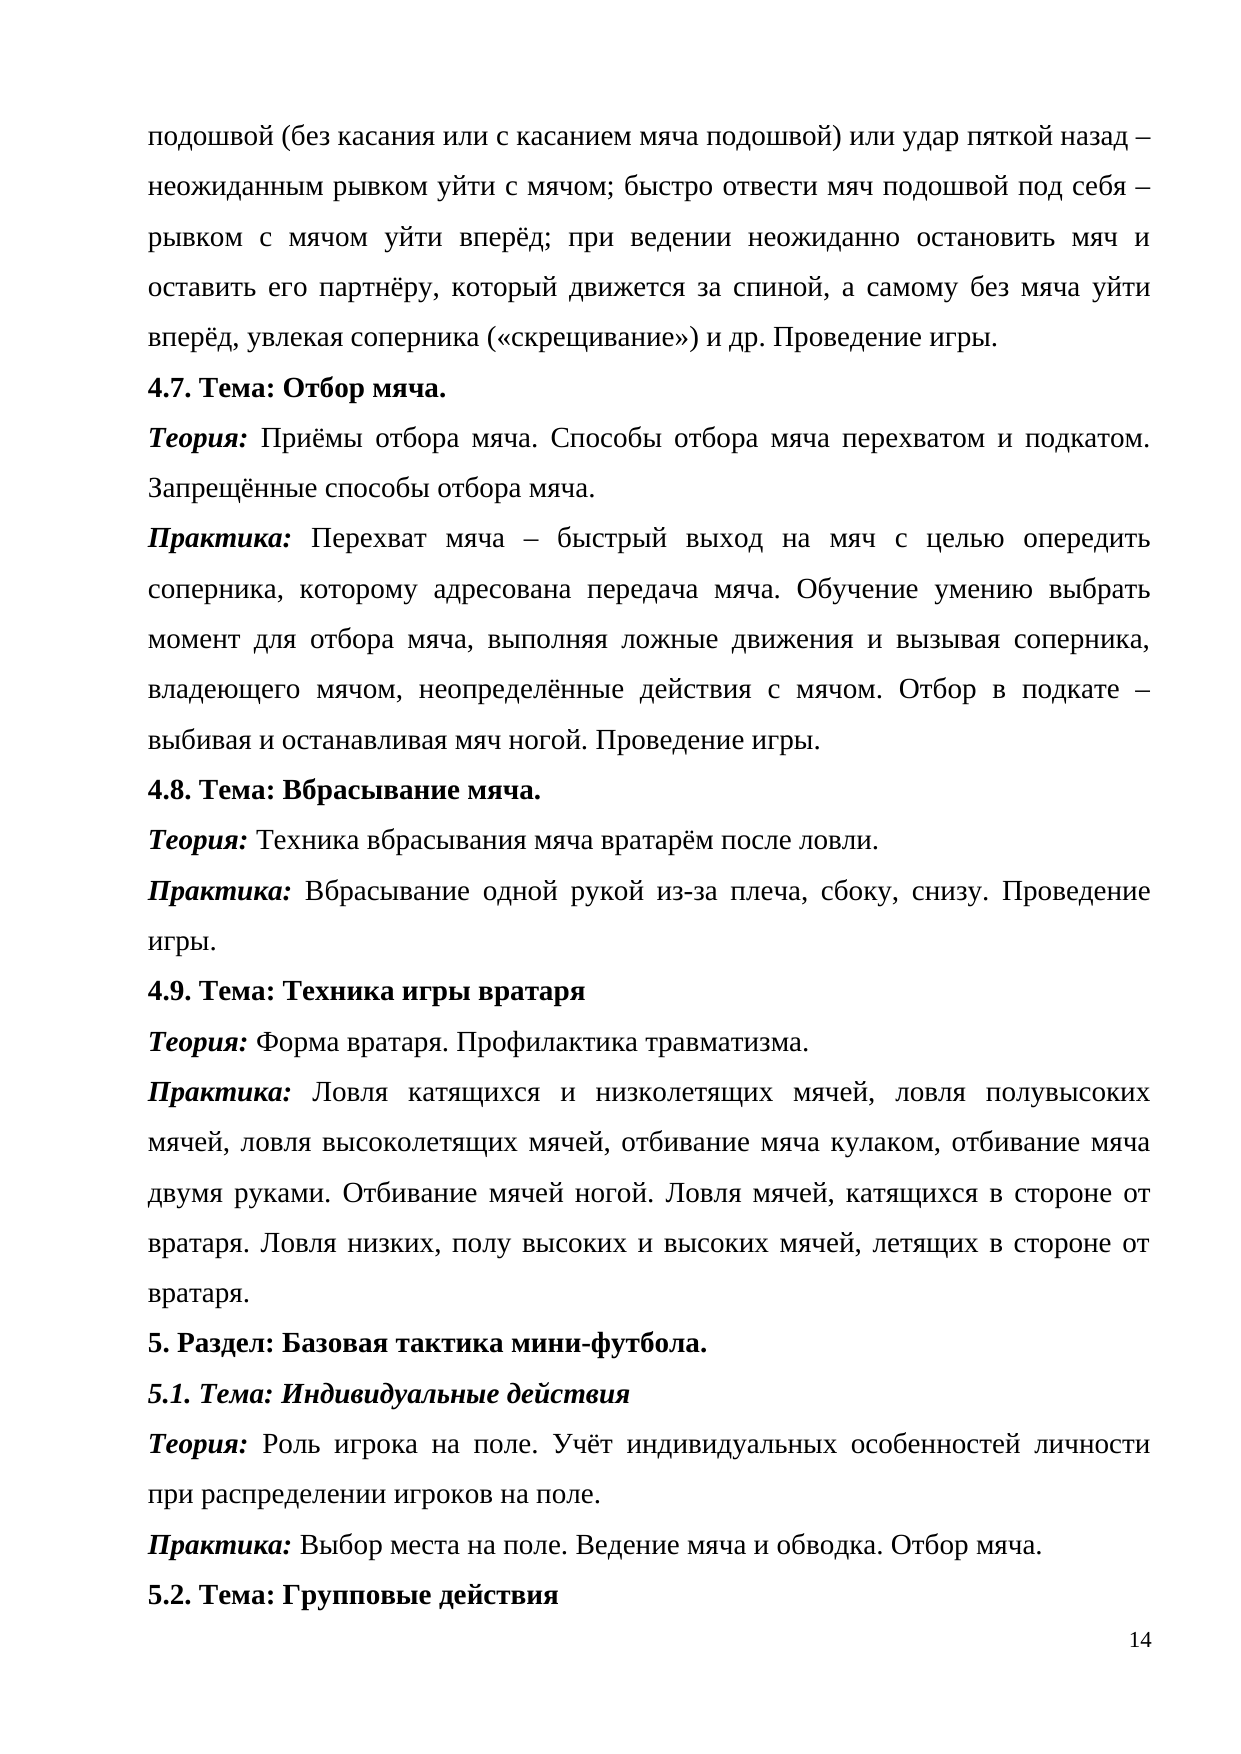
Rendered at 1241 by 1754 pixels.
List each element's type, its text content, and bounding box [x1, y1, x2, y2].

text 5. Раздел: Базовая тактика мини-футбола. [148, 1326, 1152, 1359]
text Теория: Техника вбрасывания мяча вратарём после ловли. [148, 822, 1152, 856]
text Практика: Выбор места на поле. Ведение мяча и обводка. Отбор мяча. [148, 1527, 1152, 1560]
text Теория: Роль игрока на поле. Учёт индивидуальных особенностей личности при распределении игроков на поле. [148, 1426, 1152, 1510]
text 4.9. Тема: Техника игры вратаря [148, 973, 1152, 1007]
text 4.8. Тема: Вбрасывание мяча. [148, 772, 1152, 806]
text 5.2. Тема: Групповые действия [148, 1577, 1152, 1611]
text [148, 118, 1152, 353]
text 4.7. Тема: Отбор мяча. [148, 370, 1152, 403]
text 5.1. Тема: Индивидуальные действия [148, 1376, 1152, 1409]
text Теория: Приёмы отбора мяча. Способы отбора мяча перехватом и подкатом. Запрещённые способы отбора мяча. [148, 420, 1152, 504]
text Практика: Вбрасывание одной рукой из-за плеча, сбоку, снизу. Проведение игры. [148, 873, 1152, 957]
text Практика: Ловля катящихся и низколетящих мячей, ловля полувысоких мячей, ловля высоколетящих мячей, отбивание мяча кулаком, отбивание мяча двумя руками. Отбивание мячей ногой. Ловля мячей, катящихся в стороне от вратаря. Ловля низких, полу высоких и высоких мячей, летящих в стороне от вратаря. [148, 1074, 1152, 1309]
text Практика: Перехват мяча – быстрый выход на мяч с целью опередить соперника, которому адресована передача мяча. Обучение умению выбрать момент для отбора мяча, выполняя ложные движения и вызывая соперника, владеющего мячом, неопределённые действия с мячом. Отбор в подкате – выбивая и останавливая мяч ногой. Проведение игры. [148, 521, 1152, 755]
text Теория: Форма вратаря. Профилактика травматизма. [148, 1024, 1152, 1057]
